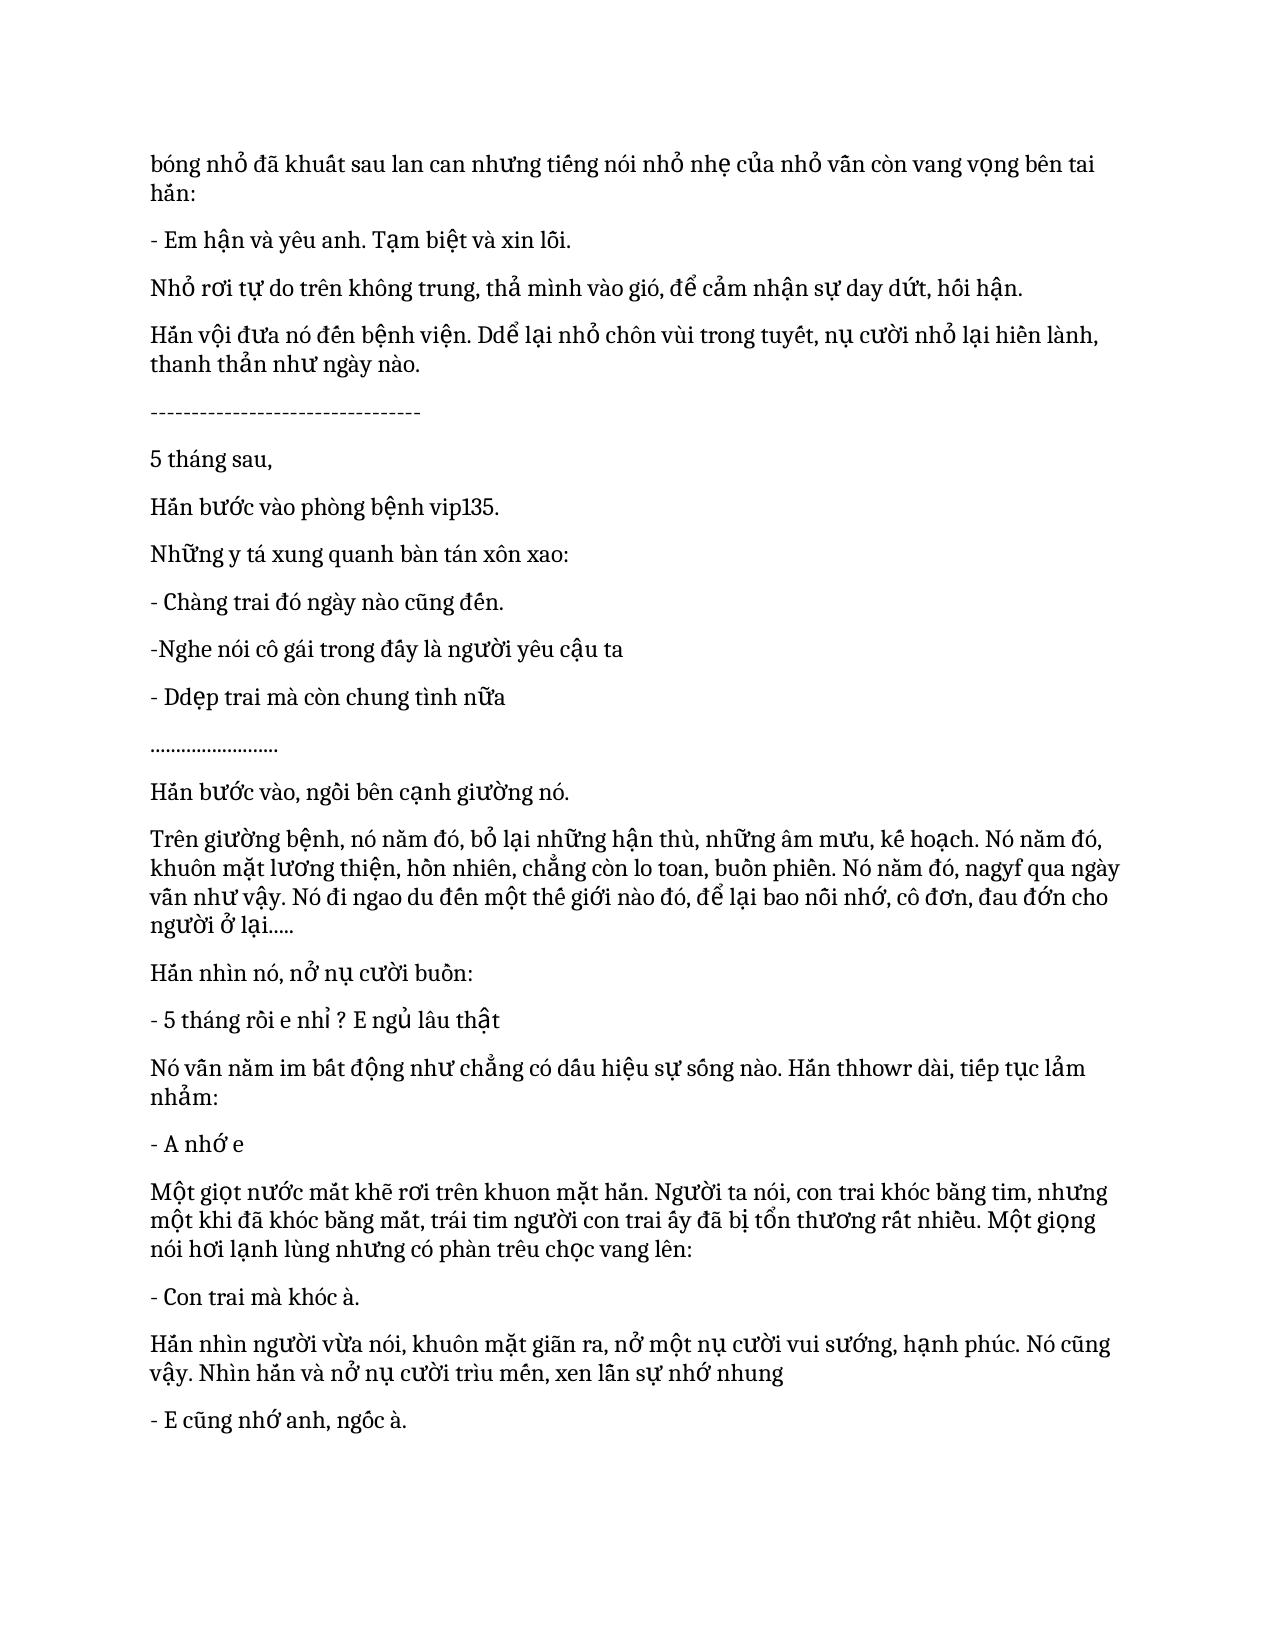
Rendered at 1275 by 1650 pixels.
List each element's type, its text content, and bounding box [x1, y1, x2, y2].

text Trên giường bệnh, nó nằm đó, bỏ lại những hận thù, những âm mưu, kế hoạch. Nó nằm đó, khuôn mặt lương thiện, hồn nhiên, chẳng còn lo toan, buồn phiền. Nó nằm đó, nagyf qua ngày vẫn như vậy. Nó đi ngao du đến một thế giới nào đó, để lại bao nỗi nhớ, cô đơn, đau đớn cho người ở lại..... [150, 825, 1125, 940]
text - Ddẹp trai mà còn chung tình nữa [150, 682, 1125, 711]
text - Chàng trai đó ngày nào cũng đến. [150, 587, 1125, 616]
text ......................... [150, 730, 1125, 759]
text Hắn bước vào phòng bệnh vip135. [150, 492, 1125, 521]
text Hắn nhìn người vừa nói, khuôn mặt giãn ra, nở một nụ cười vui sướng, hạnh phúc. Nó cũng vậy. Nhìn hắn và nở nụ cười trìu mến, xen lẫn sự nhớ nhung [150, 1330, 1125, 1387]
text -Nghe nói cô gái trong đấy là người yêu cậu ta [150, 635, 1125, 664]
text - Em hận và yêu anh. Tạm biệt và xin lỗi. [150, 226, 1125, 255]
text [150, 150, 1125, 207]
text - E cũng nhớ anh, ngốc à. [150, 1406, 1125, 1435]
text Nhỏ rơi tự do trên không trung, thả mình vào gió, để cảm nhận sự day dứt, hối hận. [150, 274, 1125, 302]
text - A nhớ e [150, 1130, 1125, 1159]
text - Con trai mà khóc à. [150, 1282, 1125, 1311]
text Hắn nhìn nó, nở nụ cười buồn: [150, 959, 1125, 987]
text Hắn bước vào, ngồi bên cạnh giường nó. [150, 777, 1125, 806]
text Những y tá xung quanh bàn tán xôn xao: [150, 540, 1125, 569]
text - 5 tháng rồi e nhỉ ? E ngủ lâu thật [150, 1006, 1125, 1035]
text Hắn vội đưa nó đến bệnh viện. Ddể lại nhỏ chôn vùi trong tuyết, nụ cười nhỏ lại hiền lành, thanh thản như ngày nào. [150, 321, 1125, 379]
text Nó vẫn nằm im bất động như chẳng có dấu hiệu sự sống nào. Hắn thhowr dài, tiếp tục lảm nhảm: [150, 1054, 1125, 1111]
text 5 tháng sau, [150, 445, 1125, 474]
text Một giọt nước mắt khẽ rơi trên khuon mặt hắn. Người ta nói, con trai khóc bằng tim, nhưng một khi đã khóc bằng mắt, trái tim người con trai ấy đã bị tổn thương rất nhiều. Một giọng nói hơi lạnh lùng nhưng có phàn trêu chọc vang lên: [150, 1177, 1125, 1264]
text --------------------------------- [150, 397, 1125, 426]
